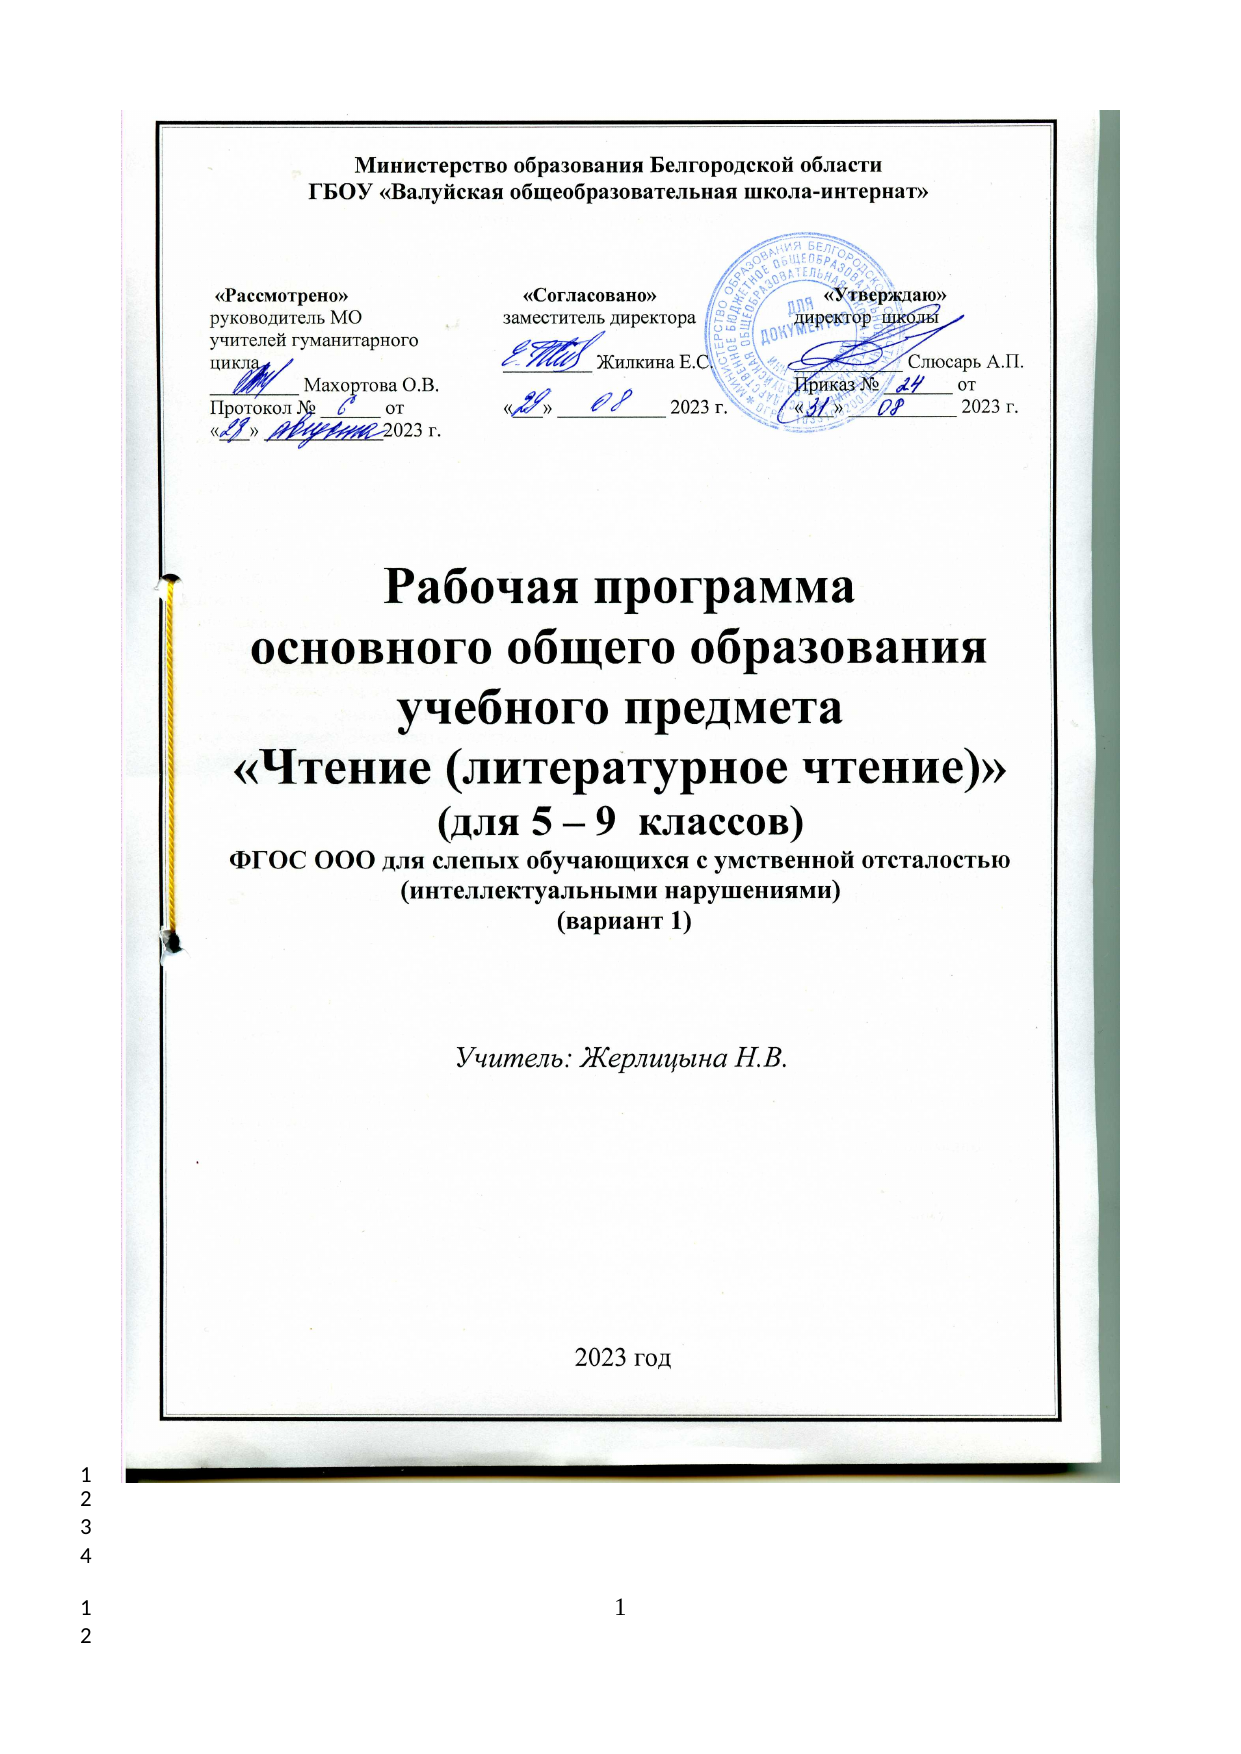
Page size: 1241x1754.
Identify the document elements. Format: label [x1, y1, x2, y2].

picture [120, 110, 1120, 1483]
